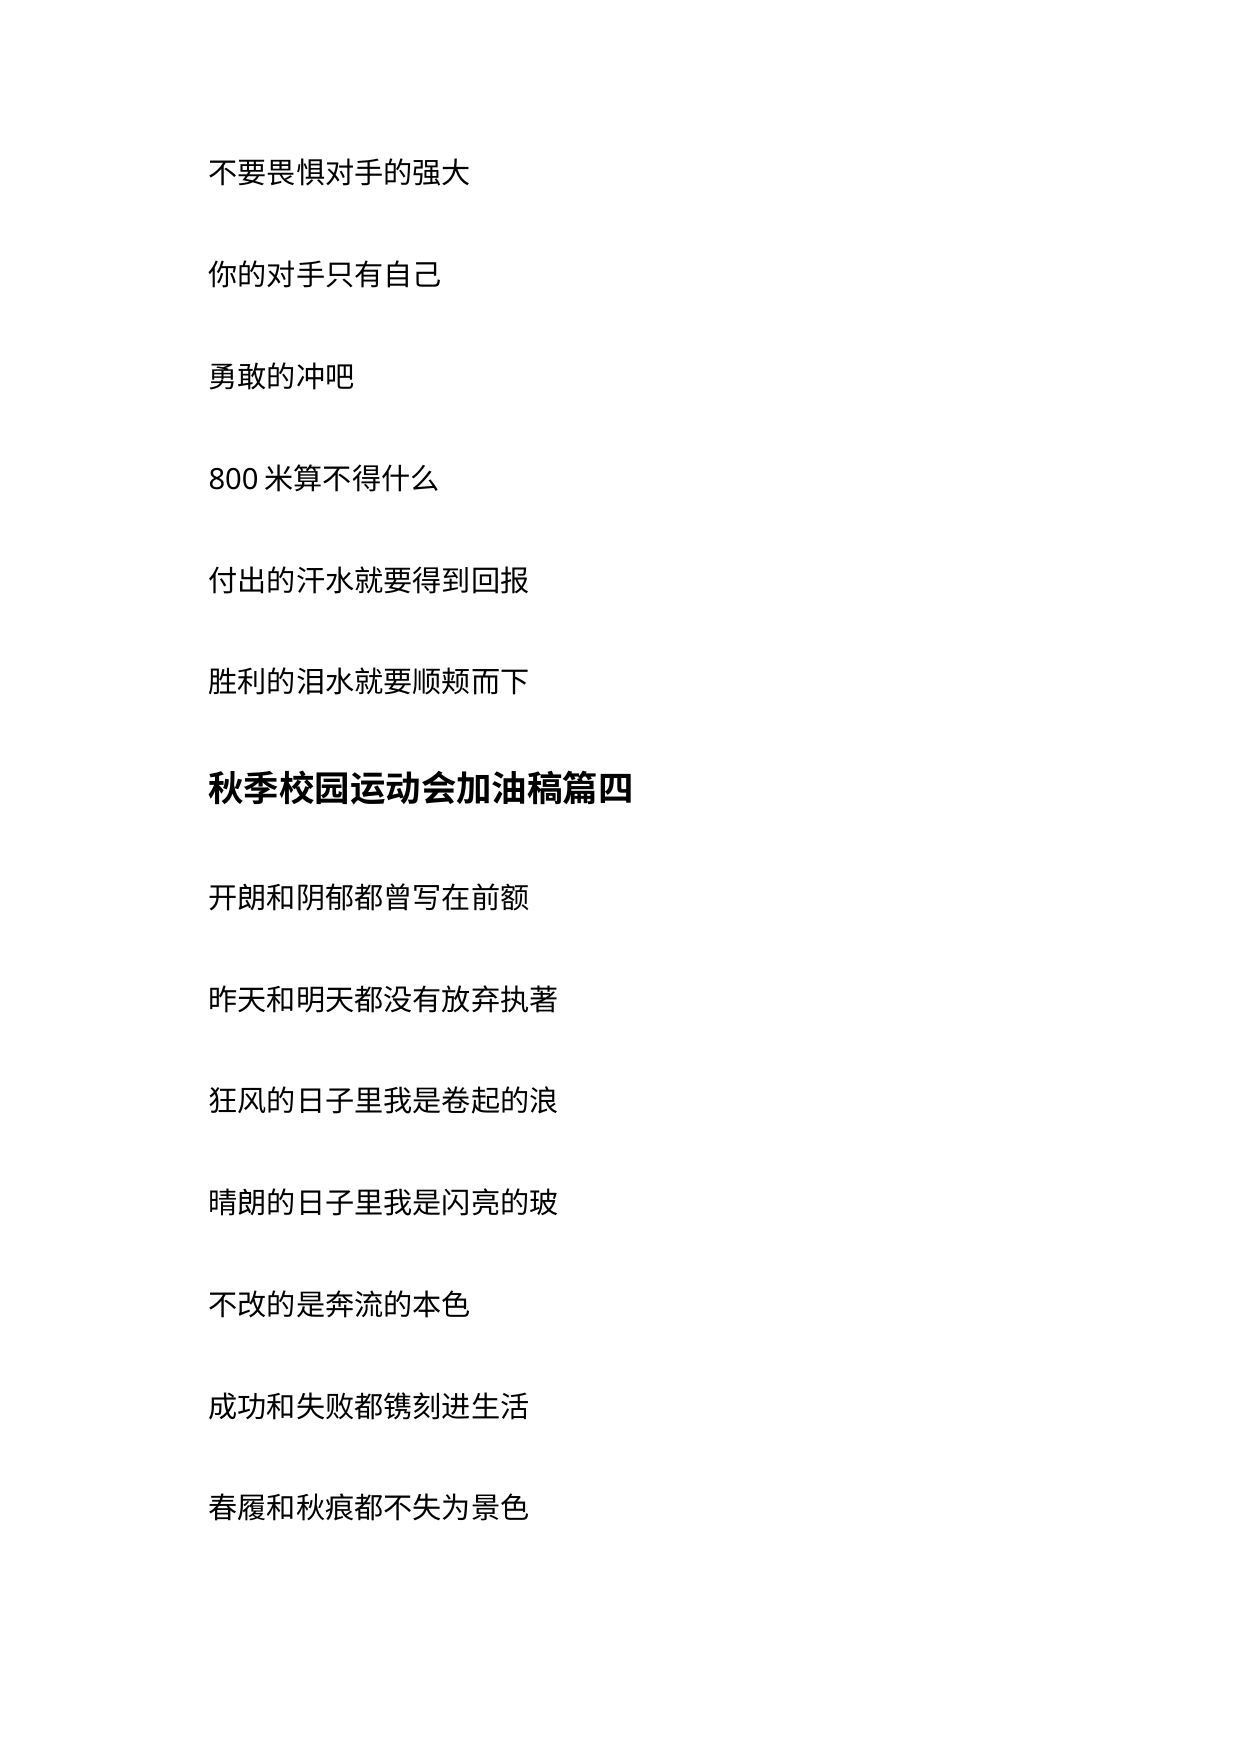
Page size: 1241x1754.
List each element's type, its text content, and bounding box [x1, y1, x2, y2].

text 付出的汗水就要得到回报 [150, 557, 1090, 599]
text 胜利的泪水就要顺颊而下 [150, 659, 1090, 701]
text 秋季校园运动会加油稿篇四 [150, 761, 1090, 812]
text 昨天和明天都没有放弃执著 [150, 976, 1090, 1018]
text 狂风的日子里我是卷起的浪 [150, 1078, 1090, 1120]
text 不要畏惧对手的强大 [150, 150, 1090, 192]
text 晴朗的日子里我是闪亮的玻 [150, 1179, 1090, 1222]
text 勇敢的冲吧 [150, 353, 1090, 396]
text 成功和失败都镌刻进生活 [150, 1383, 1090, 1425]
text 你的对手只有自己 [150, 252, 1090, 294]
text 春履和秋痕都不失为景色 [150, 1485, 1090, 1527]
text 开朗和阴郁都曾写在前额 [150, 874, 1090, 917]
text 不改的是奔流的本色 [150, 1281, 1090, 1324]
text 800米算不得什么 [150, 455, 1090, 498]
